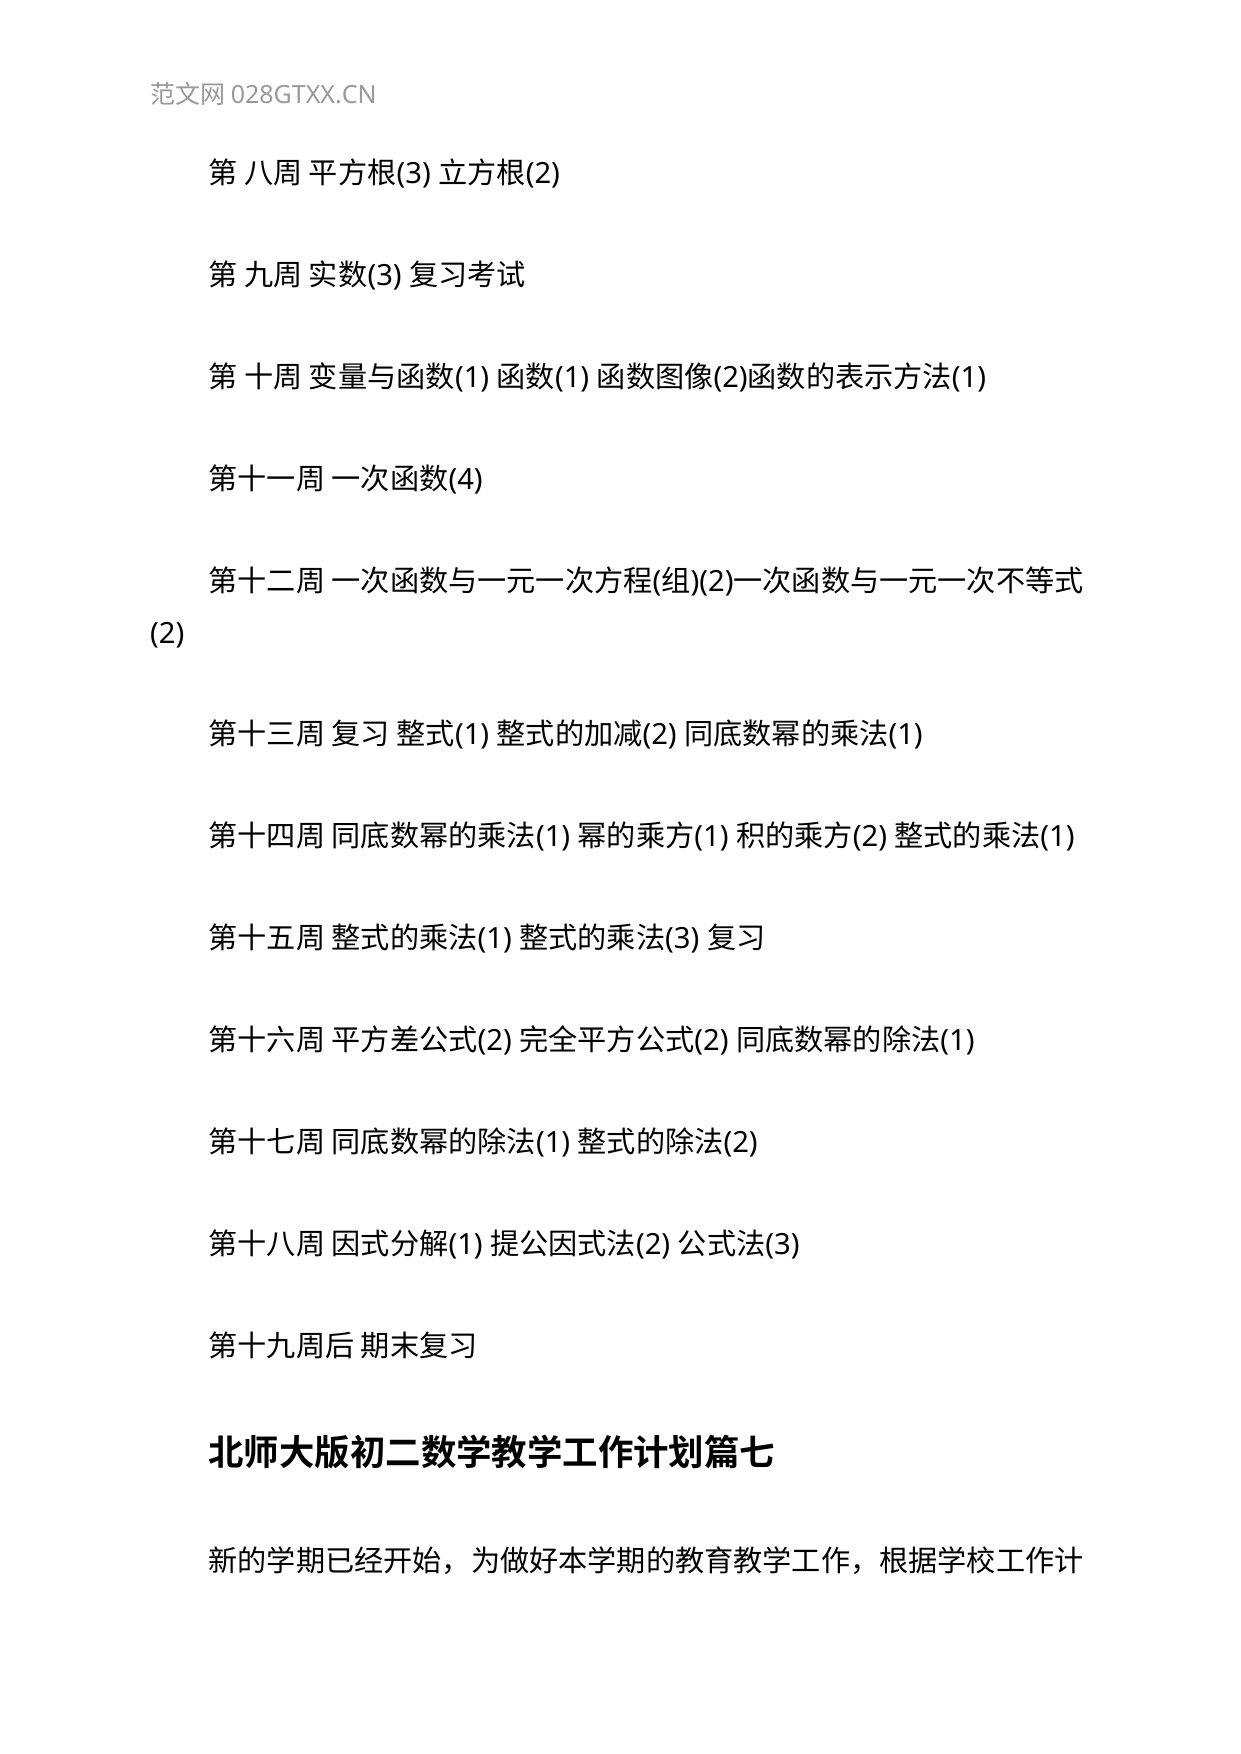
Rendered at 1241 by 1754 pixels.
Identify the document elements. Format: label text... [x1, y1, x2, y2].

text 第十四周 同底数幂的乘法(1) 幂的乘方(1) 积的乘方(2) 整式的乘法(1) [150, 813, 1090, 855]
text 第十五周 整式的乘法(1) 整式的乘法(3) 复习 [150, 914, 1090, 957]
text 第十二周 一次函数与一元一次方程(组)(2)一次函数与一元一次不等式(2) [150, 558, 1090, 652]
text 第 十周 变量与函数(1) 函数(1) 函数图像(2)函数的表示方法(1) [150, 354, 1090, 396]
text 第十三周 复习 整式(1) 整式的加减(2) 同底数幂的乘法(1) [150, 711, 1090, 753]
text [150, 1538, 1090, 1580]
text 第 九周 实数(3) 复习考试 [150, 252, 1090, 294]
text 第十七周 同底数幂的除法(1) 整式的除法(2) [150, 1118, 1090, 1161]
text 第 八周 平方根(3) 立方根(2) [150, 150, 1090, 192]
text 第十一周 一次函数(4) [150, 456, 1090, 498]
text 北师大版初二数学教学工作计划篇七 [150, 1424, 1090, 1476]
text 第十八周 因式分解(1) 提公因式法(2) 公式法(3) [150, 1221, 1090, 1263]
text 第十九周后 期末复习 [150, 1322, 1090, 1365]
text 第十六周 平方差公式(2) 完全平方公式(2) 同底数幂的除法(1) [150, 1017, 1090, 1059]
